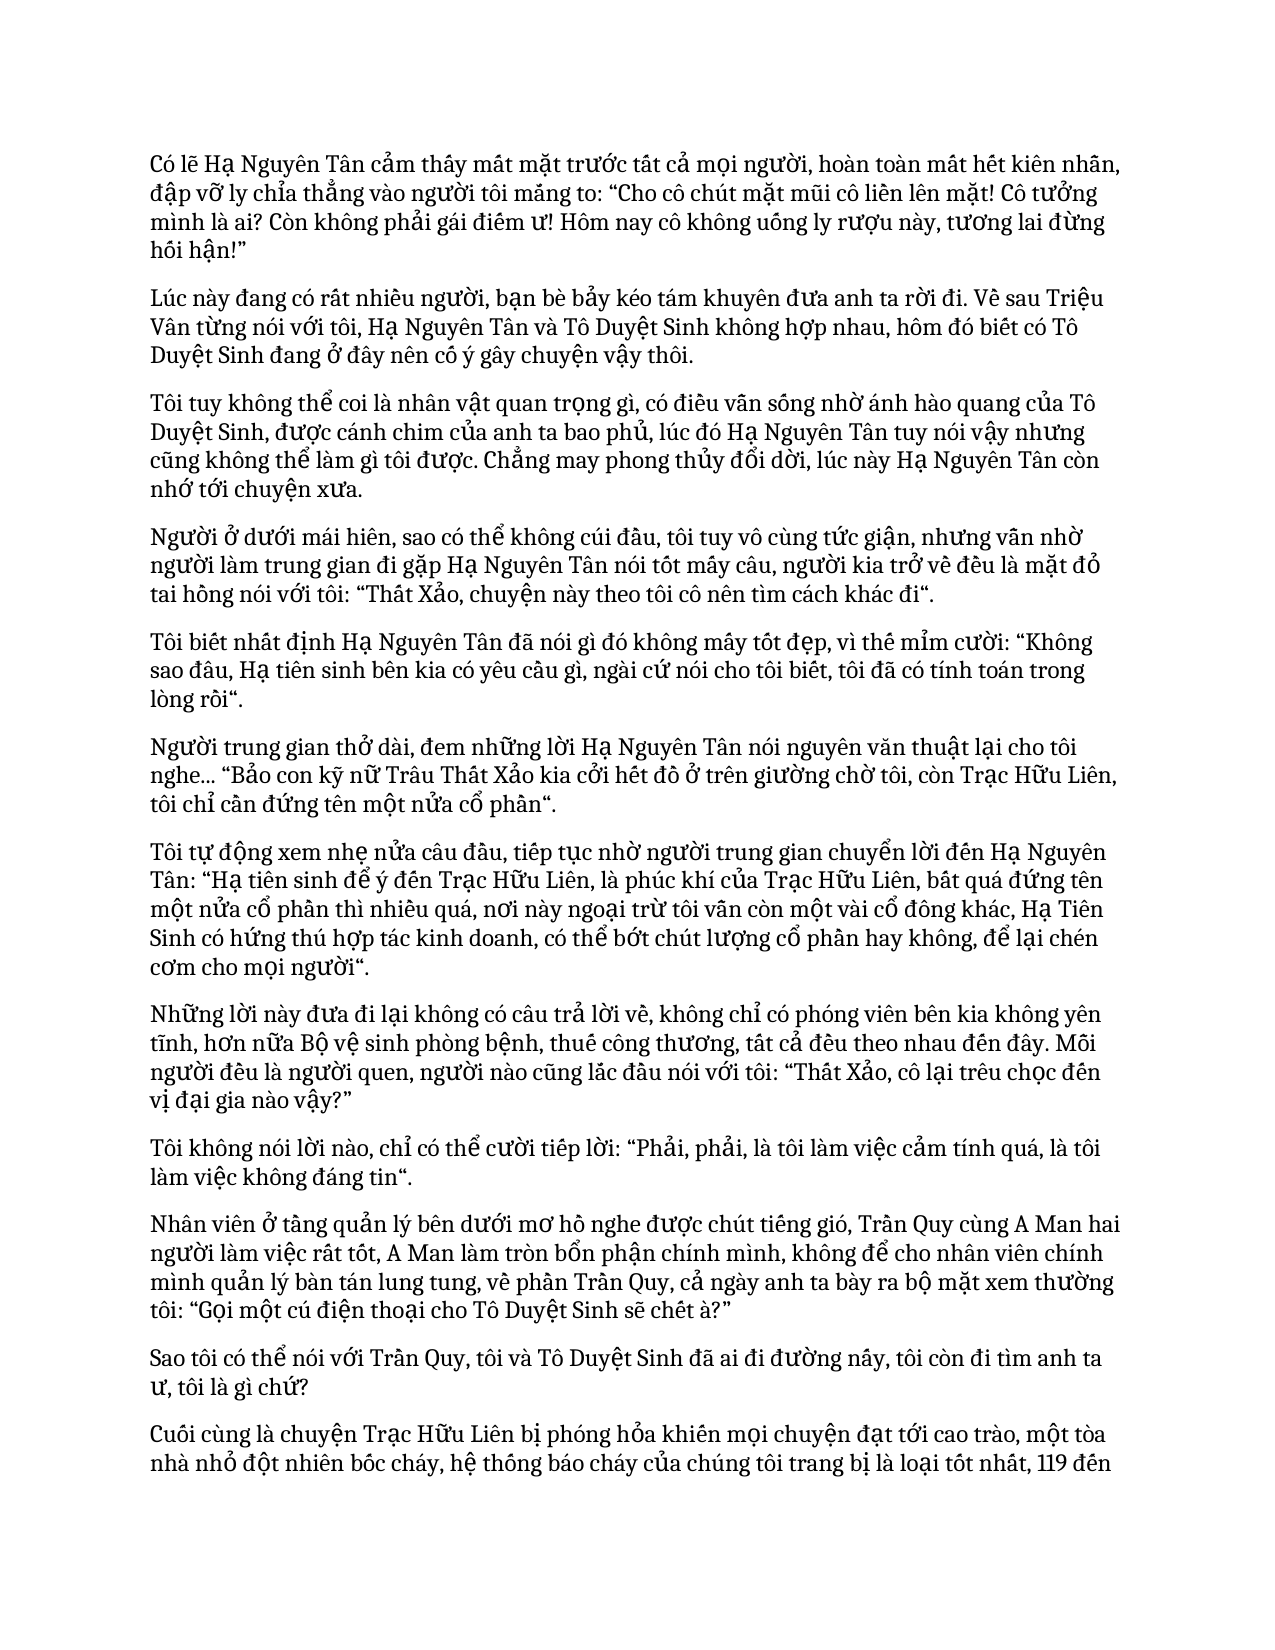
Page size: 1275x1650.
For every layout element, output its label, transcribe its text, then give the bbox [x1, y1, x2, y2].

text Lúc này đang có rất nhiều người, bạn bè bảy kéo tám khuyên đưa anh ta rời đi. Về sau Triệu Vân từng nói với tôi, Hạ Nguyên Tân và Tô Duyệt Sinh không hợp nhau, hôm đó biết có Tô Duyệt Sinh đang ở đây nên cố ý gây chuyện vậy thôi. [150, 284, 1125, 370]
text Sao tôi có thể nói với Trần Quy, tôi và Tô Duyệt Sinh đã ai đi đường nấy, tôi còn đi tìm anh ta ư, tôi là gì chứ? [150, 1344, 1125, 1401]
text Có lẽ Hạ Nguyên Tân cảm thấy mất mặt trước tất cả mọi người, hoàn toàn mất hết kiên nhẫn, đập vỡ ly chỉa thẳng vào người tôi mắng to: “Cho cô chút mặt mũi cô liền lên mặt! Cô tưởng mình là ai? Còn không phải gái điếm ư! Hôm nay cô không uống ly rượu này, tương lai đừng hối hận!” [150, 150, 1125, 265]
text Nhân viên ở tầng quản lý bên dưới mơ hồ nghe được chút tiếng gió, Trần Quy cùng A Man hai người làm việc rất tốt, A Man làm tròn bổn phận chính mình, không để cho nhân viên chính mình quản lý bàn tán lung tung, về phần Trần Quy, cả ngày anh ta bày ra bộ mặt xem thường tôi: “Gọi một cú điện thoại cho Tô Duyệt Sinh sẽ chết à?” [150, 1210, 1125, 1325]
text Người trung gian thở dài, đem những lời Hạ Nguyên Tân nói nguyên văn thuật lại cho tôi nghe... “Bảo con kỹ nữ Trâu Thất Xảo kia cởi hết đồ ở trên giường chờ tôi, còn Trạc Hữu Liên, tôi chỉ cần đứng tên một nửa cổ phần“. [150, 732, 1125, 819]
text Tôi biết nhất định Hạ Nguyên Tân đã nói gì đó không mấy tốt đẹp, vì thế mỉm cười: “Không sao đâu, Hạ tiên sinh bên kia có yêu cầu gì, ngài cứ nói cho tôi biết, tôi đã có tính toán trong lòng rồi“. [150, 627, 1125, 714]
text Những lời này đưa đi lại không có câu trả lời về, không chỉ có phóng viên bên kia không yên tĩnh, hơn nữa Bộ vệ sinh phòng bệnh, thuế công thương, tất cả đều theo nhau đến đây. Mỗi người đều là người quen, người nào cũng lắc đầu nói với tôi: “Thất Xảo, cô lại trêu chọc đến vị đại gia nào vậy?” [150, 1000, 1125, 1115]
text Người ở dưới mái hiên, sao có thể không cúi đầu, tôi tuy vô cùng tức giận, nhưng vẫn nhờ người làm trung gian đi gặp Hạ Nguyên Tân nói tốt mấy câu, người kia trở về đều là mặt đỏ tai hồng nói với tôi: “Thất Xảo, chuyện này theo tôi cô nên tìm cách khác đi“. [150, 522, 1125, 609]
text Tôi không nói lời nào, chỉ có thể cười tiếp lời: “Phải, phải, là tôi làm việc cảm tính quá, là tôi làm việc không đáng tin“. [150, 1134, 1125, 1191]
text Tôi tự động xem nhẹ nửa câu đầu, tiếp tục nhờ người trung gian chuyển lời đến Hạ Nguyên Tân: “Hạ tiên sinh để ý đến Trạc Hữu Liên, là phúc khí của Trạc Hữu Liên, bất quá đứng tên một nửa cổ phần thì nhiều quá, nơi này ngoại trừ tôi vẫn còn một vài cổ đông khác, Hạ Tiên Sinh có hứng thú hợp tác kinh doanh, có thể bớt chút lượng cổ phần hay không, để lại chén cơm cho mọi người“. [150, 837, 1125, 981]
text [150, 1420, 1125, 1477]
text Tôi tuy không thể coi là nhân vật quan trọng gì, có điều vẫn sống nhờ ánh hào quang của Tô Duyệt Sinh, được cánh chim của anh ta bao phủ, lúc đó Hạ Nguyên Tân tuy nói vậy nhưng cũng không thể làm gì tôi được. Chẳng may phong thủy đổi dời, lúc này Hạ Nguyên Tân còn nhớ tới chuyện xưa. [150, 389, 1125, 504]
